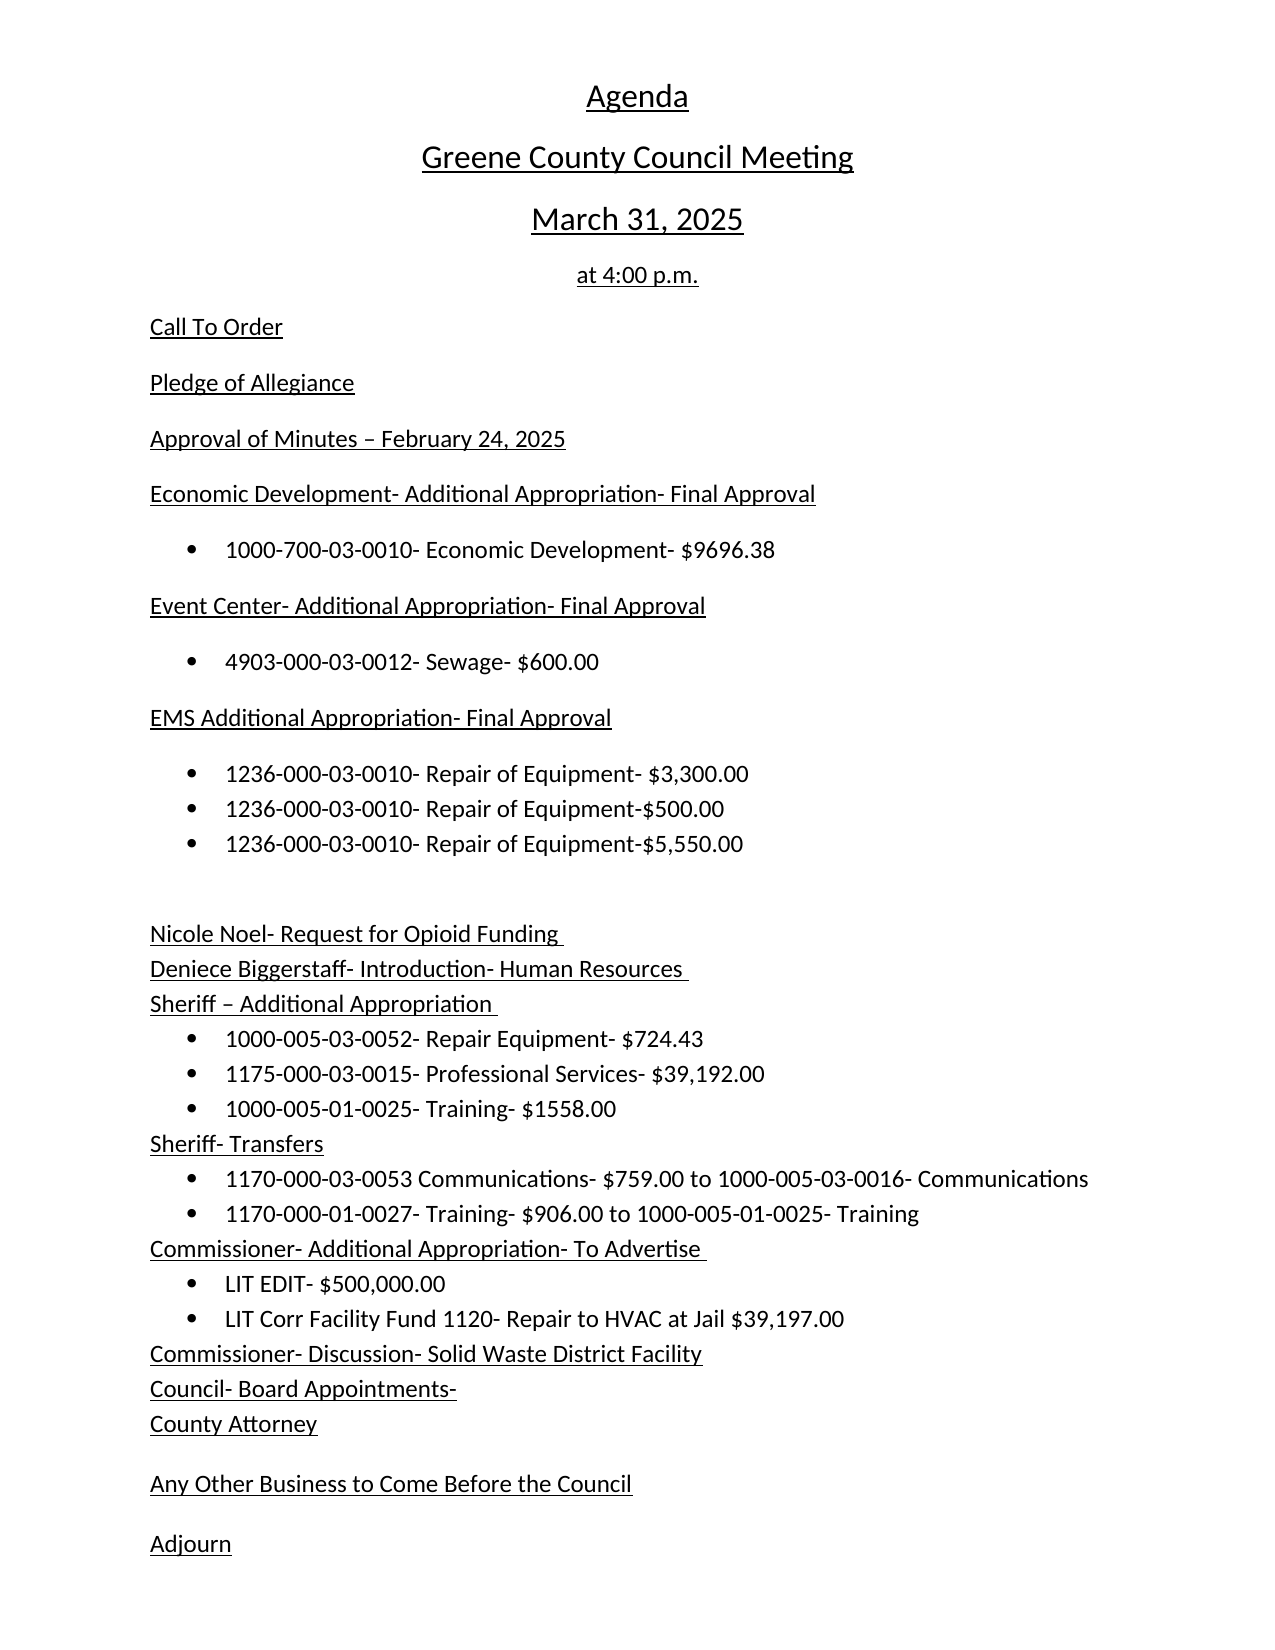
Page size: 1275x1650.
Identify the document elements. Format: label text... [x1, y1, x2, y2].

list LIT EDIT- $500,000.00 [187, 1268, 1125, 1299]
text March 31, 2025 [150, 198, 1125, 239]
list 1000-005-01-0025- Training- $1558.00 [187, 1093, 1125, 1124]
text Nicole Noel- Request for Opioid Funding [150, 918, 1125, 949]
text Pledge of Allegiance [150, 367, 1125, 397]
list 1236-000-03-0010- Repair of Equipment-$500.00 [187, 793, 1125, 823]
text County Attorney [150, 1408, 1125, 1439]
text Approval of Minutes – February 24, 2025 [150, 423, 1125, 453]
text Council- Board Appointments- [150, 1373, 1125, 1404]
list 4903-000-03-0012- Sewage- $600.00 [187, 646, 1125, 677]
text Adjourn [150, 1528, 1125, 1559]
list 1236-000-03-0010- Repair of Equipment- $3,300.00 [187, 758, 1125, 788]
list 1000-005-03-0052- Repair Equipment- $724.43 [187, 1023, 1125, 1054]
text Call To Order [150, 311, 1125, 342]
text Any Other Business to Come Before the Council [150, 1468, 1125, 1499]
text Sheriff- Transfers [150, 1128, 1125, 1159]
text Commissioner- Discussion- Solid Waste District Facility [150, 1338, 1125, 1369]
list 1170-000-03-0053 Communications- $759.00 to 1000-005-03-0016- Communications [187, 1163, 1125, 1194]
text EMS Additional Appropriation- Final Approval [150, 702, 1125, 732]
text Commissioner- Additional Appropriation- To Advertise [150, 1233, 1125, 1264]
text Sheriff – Additional Appropriation [150, 988, 1125, 1019]
text Greene County Council Meeting [150, 137, 1125, 177]
text Deniece Biggerstaff- Introduction- Human Resources [150, 953, 1125, 984]
list 1170-000-01-0027- Training- $906.00 to 1000-005-01-0025- Training [187, 1198, 1125, 1229]
list 1175-000-03-0015- Professional Services- $39,192.00 [187, 1058, 1125, 1089]
text Agenda [150, 75, 1125, 116]
text Economic Development- Additional Appropriation- Final Approval [150, 478, 1125, 509]
list LIT Corr Facility Fund 1120- Repair to HVAC at Jail $39,197.00 [187, 1303, 1125, 1334]
list 1236-000-03-0010- Repair of Equipment-$5,550.00 [187, 828, 1125, 858]
text at 4:00 p.m. [150, 260, 1125, 290]
text Event Center- Additional Appropriation- Final Approval [150, 590, 1125, 621]
list 1000-700-03-0010- Economic Development- $9696.38 [187, 534, 1125, 565]
